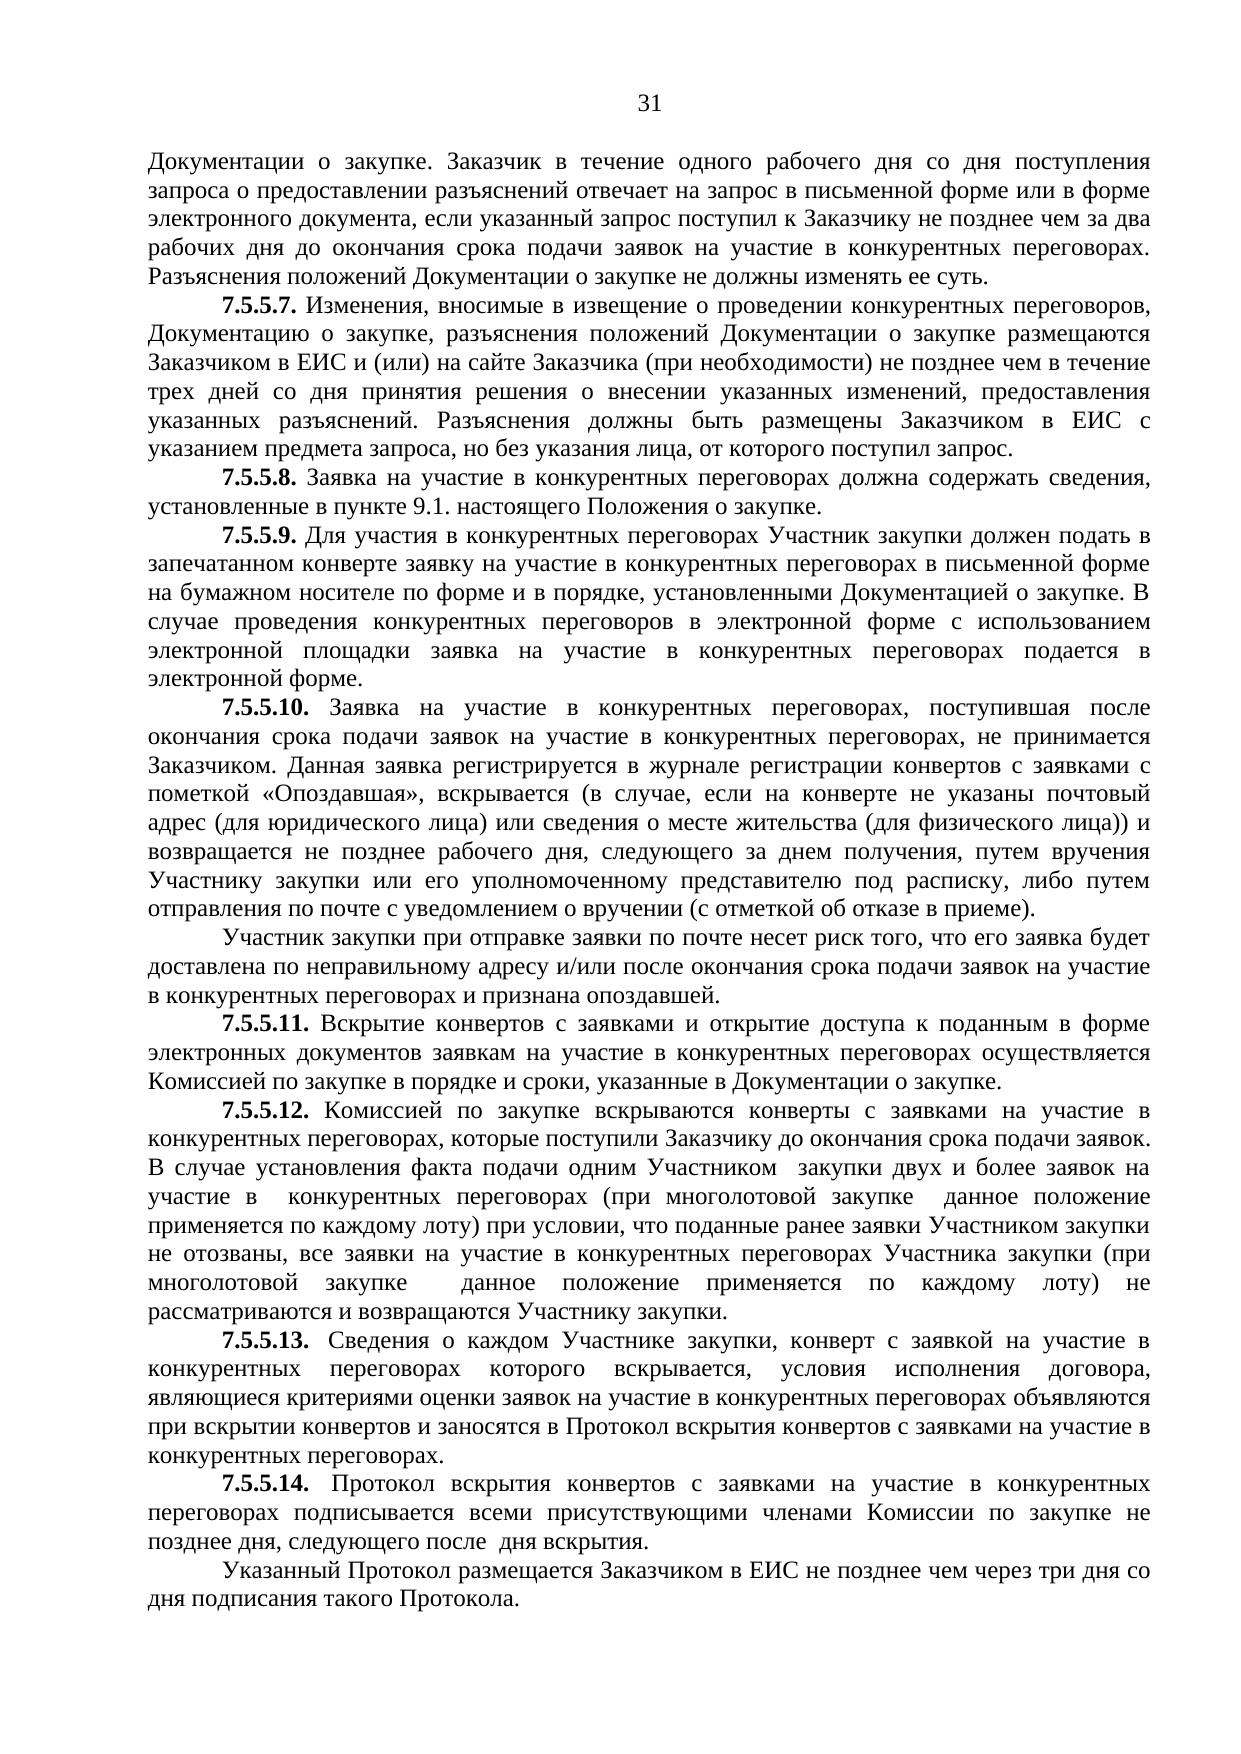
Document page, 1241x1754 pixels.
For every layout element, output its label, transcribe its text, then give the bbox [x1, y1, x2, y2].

text 7.5.5.11. Вскрытие конвертов с заявками и открытие доступа к поданным в форме электронных документов заявкам на участие в конкурентных переговорах осуществляется Комиссией по закупке в порядке и сроки, указанные в Документации о закупке. [148, 1008, 1152, 1095]
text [148, 146, 1152, 290]
text 7.5.5.8. Заявка на участие в конкурентных переговорах должна содержать сведения, установленные в пункте 9.1. настоящего Положения о закупке. [148, 462, 1152, 520]
text Указанный Протокол размещается Заказчиком в ЕИС не позднее чем через три дня со дня подписания такого Протокола. [148, 1555, 1152, 1612]
text 7.5.5.14. Протокол вскрытия конвертов с заявками на участие в конкурентных переговорах подписывается всеми присутствующими членами Комиссии по закупке не позднее дня, следующего после дня вскрытия. [148, 1468, 1152, 1555]
text 7.5.5.12. Комиссией по закупке вскрываются конверты с заявками на участие в конкурентных переговорах, которые поступили Заказчику до окончания срока подачи заявок. В случае установления факта подачи одним Участником закупки двух и более заявок на участие в конкурентных переговорах (при многолотовой закупке данное положение применяется по каждому лоту) при условии, что поданные ранее заявки Участником закупки не отозваны, все заявки на участие в конкурентных переговорах Участника закупки (при многолотовой закупке данное положение применяется по каждому лоту) не рассматриваются и возвращаются Участнику закупки. [148, 1095, 1152, 1325]
text 7.5.5.7. Изменения, вносимые в извещение о проведении конкурентных переговоров, Документацию о закупке, разъяснения положений Документации о закупке размещаются Заказчиком в ЕИС и (или) на сайте Заказчика (при необходимости) не позднее чем в течение трех дней со дня принятия решения о внесении указанных изменений, предоставления указанных разъяснений. Разъяснения должны быть размещены Заказчиком в ЕИС с указанием предмета запроса, но без указания лица, от которого поступил запрос. [148, 290, 1152, 462]
text 7.5.5.10. Заявка на участие в конкурентных переговорах, поступившая после окончания срока подачи заявок на участие в конкурентных переговорах, не принимается Заказчиком. Данная заявка регистрируется в журнале регистрации конвертов с заявками с пометкой «Опоздавшая», вскрывается (в случае, если на конверте не указаны почтовый адрес (для юридического лица) или сведения о месте жительства (для физического лица)) и возвращается не позднее рабочего дня, следующего за днем получения, путем вручения Участнику закупки или его уполномоченному представителю под расписку, либо путем отправления по почте с уведомлением о вручении (с отметкой об отказе в приеме). [148, 692, 1152, 922]
text Участник закупки при отправке заявки по почте несет риск того, что его заявка будет доставлена по неправильному адресу и/или после окончания срока подачи заявок на участие в конкурентных переговорах и признана опоздавшей. [148, 922, 1152, 1008]
text 7.5.5.13. Сведения о каждом Участнике закупки, конверт с заявкой на участие в конкурентных переговорах которого вскрывается, условия исполнения договора, являющиеся критериями оценки заявок на участие в конкурентных переговорах объявляются при вскрытии конвертов и заносятся в Протокол вскрытия конвертов с заявками на участие в конкурентных переговорах. [148, 1325, 1152, 1468]
text 7.5.5.9. Для участия в конкурентных переговорах Участник закупки должен подать в запечатанном конверте заявку на участие в конкурентных переговорах в письменной форме на бумажном носителе по форме и в порядке, установленными Документацией о закупке. В случае проведения конкурентных переговоров в электронной форме с использованием электронной площадки заявка на участие в конкурентных переговорах подается в электронной форме. [148, 520, 1152, 692]
